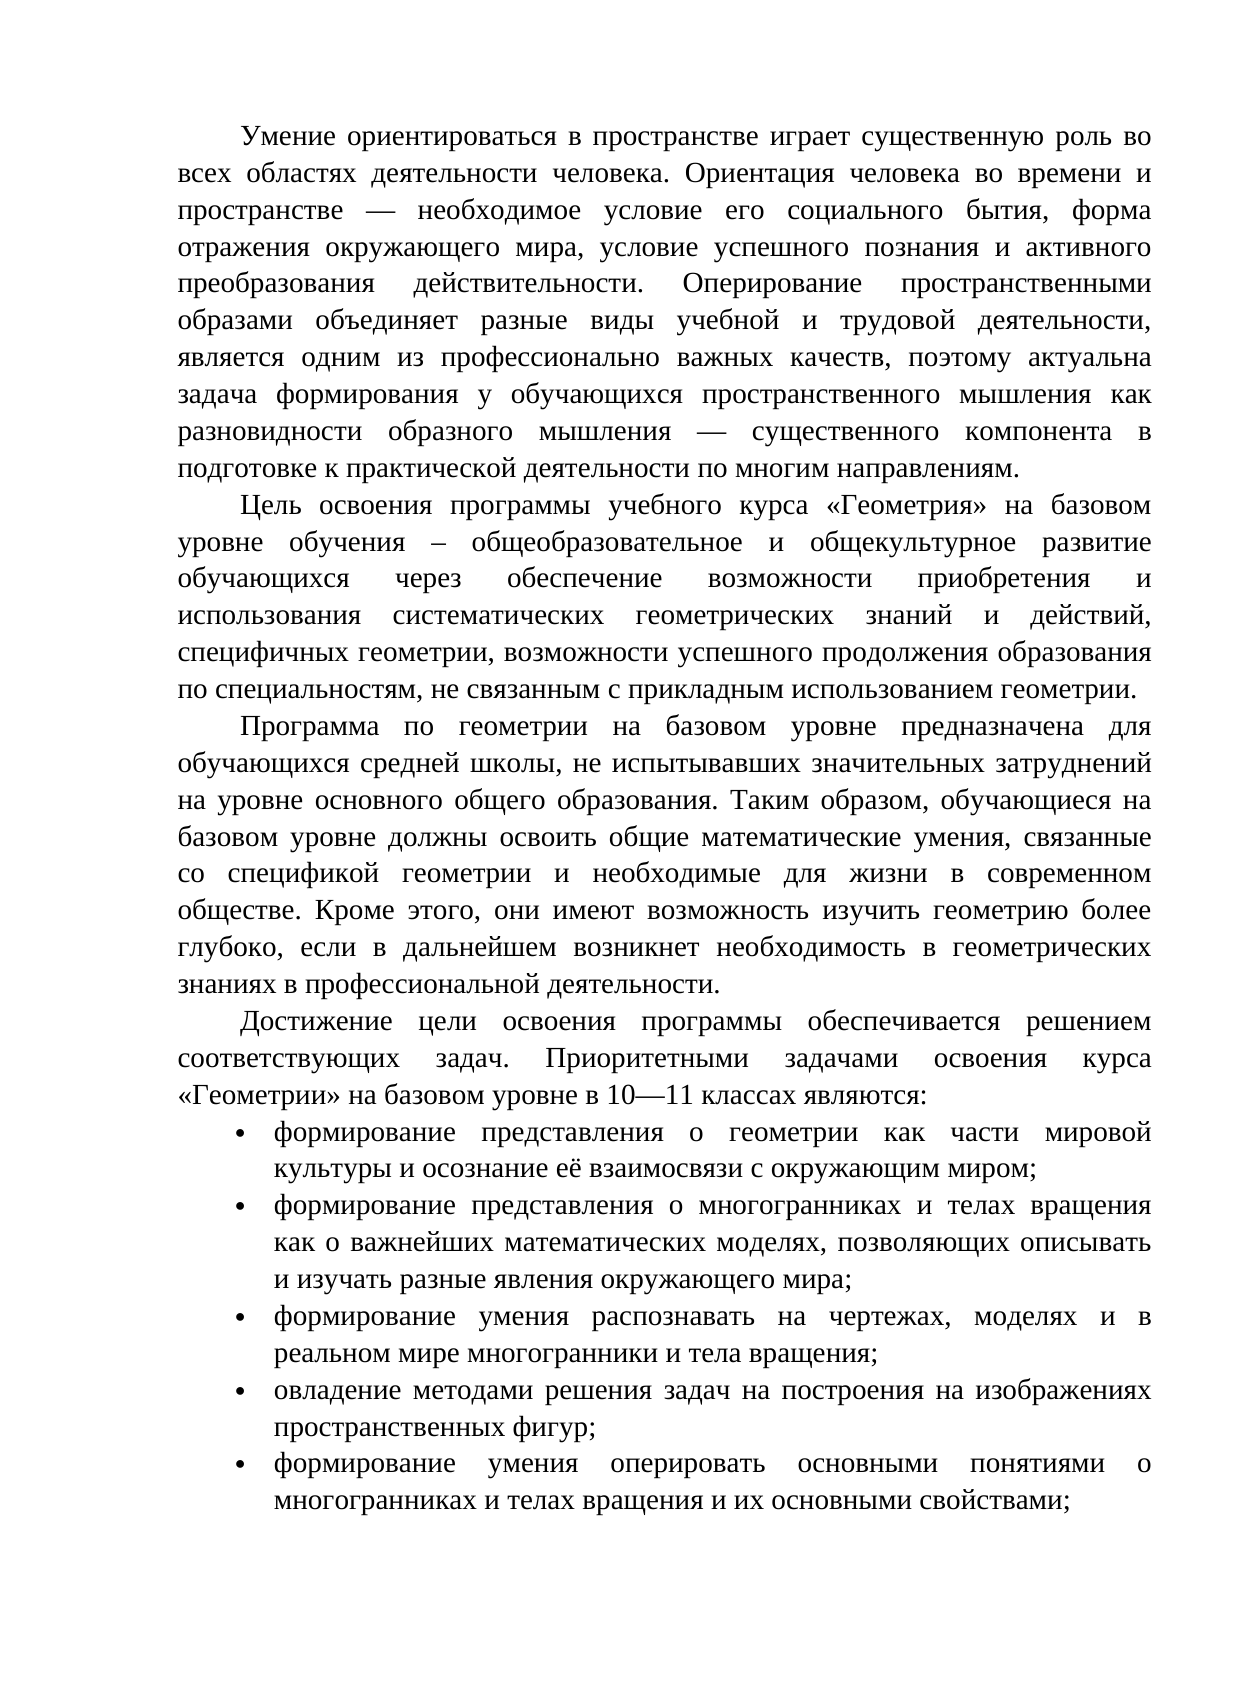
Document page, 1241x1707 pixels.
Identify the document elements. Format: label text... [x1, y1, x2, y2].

list формирование представления о геометрии как части мировой культуры и осознание её взаимосвязи с окружающим миром; [236, 1114, 1152, 1184]
list формирование умения распознавать на чертежах, моделях и в реальном мире многогранники и тела вращения; [236, 1298, 1152, 1368]
list формирование представления о многогранниках и телах вращения как о важнейших математических моделях, позволяющих описывать и изучать разные явления окружающего мира; [236, 1187, 1152, 1295]
list формирование умения оперировать основными понятиями о многогранниках и телах вращения и их основными свойствами; [236, 1446, 1152, 1516]
text Достижение цели освоения программы обеспечивается решением соответствующих задач. Приоритетными задачами освоения курса «Геометрии» на базовом уровне в 10―11 классах являются: [177, 1003, 1152, 1110]
text Цель освоения программы учебного курса «Геометрия» на базовом уровне обучения – общеобразовательное и общекультурное развитие обучающихся через обеспечение возможности приобретения и использования систематических геометрических знаний и действий, специфичных геометрии, возможности успешного продолжения образования по специальностям, не связанным с прикладным использованием геометрии. [177, 487, 1152, 705]
text Умение ориентироваться в пространстве играет существенную роль во всех областях деятельности человека. Ориентация человека во времени и пространстве ― необходимое условие его социального бытия, форма отражения окружающего мира, условие успешного познания и активного преобразования действительности. Оперирование пространственными образами объединяет разные виды учебной и трудовой деятельности, является одним из профессионально важных качеств, поэтому актуальна задача формирования у обучающихся пространственного мышления как разновидности образного мышления ― существенного компонента в подготовке к практической деятельности по многим направлениям. [177, 118, 1152, 483]
text Программа по геометрии на базовом уровне предназначена для обучающихся средней школы, не испытывавших значительных затруднений на уровне основного общего образования. Таким образом, обучающиеся на базовом уровне должны освоить общие математические умения, связанные со спецификой геометрии и необходимые для жизни в современном обществе. Кроме этого, они имеют возможность изучить геометрию более глубоко, если в дальнейшем возникнет необходимость в геометрических знаниях в профессиональной деятельности. [177, 708, 1152, 1000]
list овладение методами решения задач на построения на изображениях пространственных фигур; [236, 1372, 1152, 1442]
